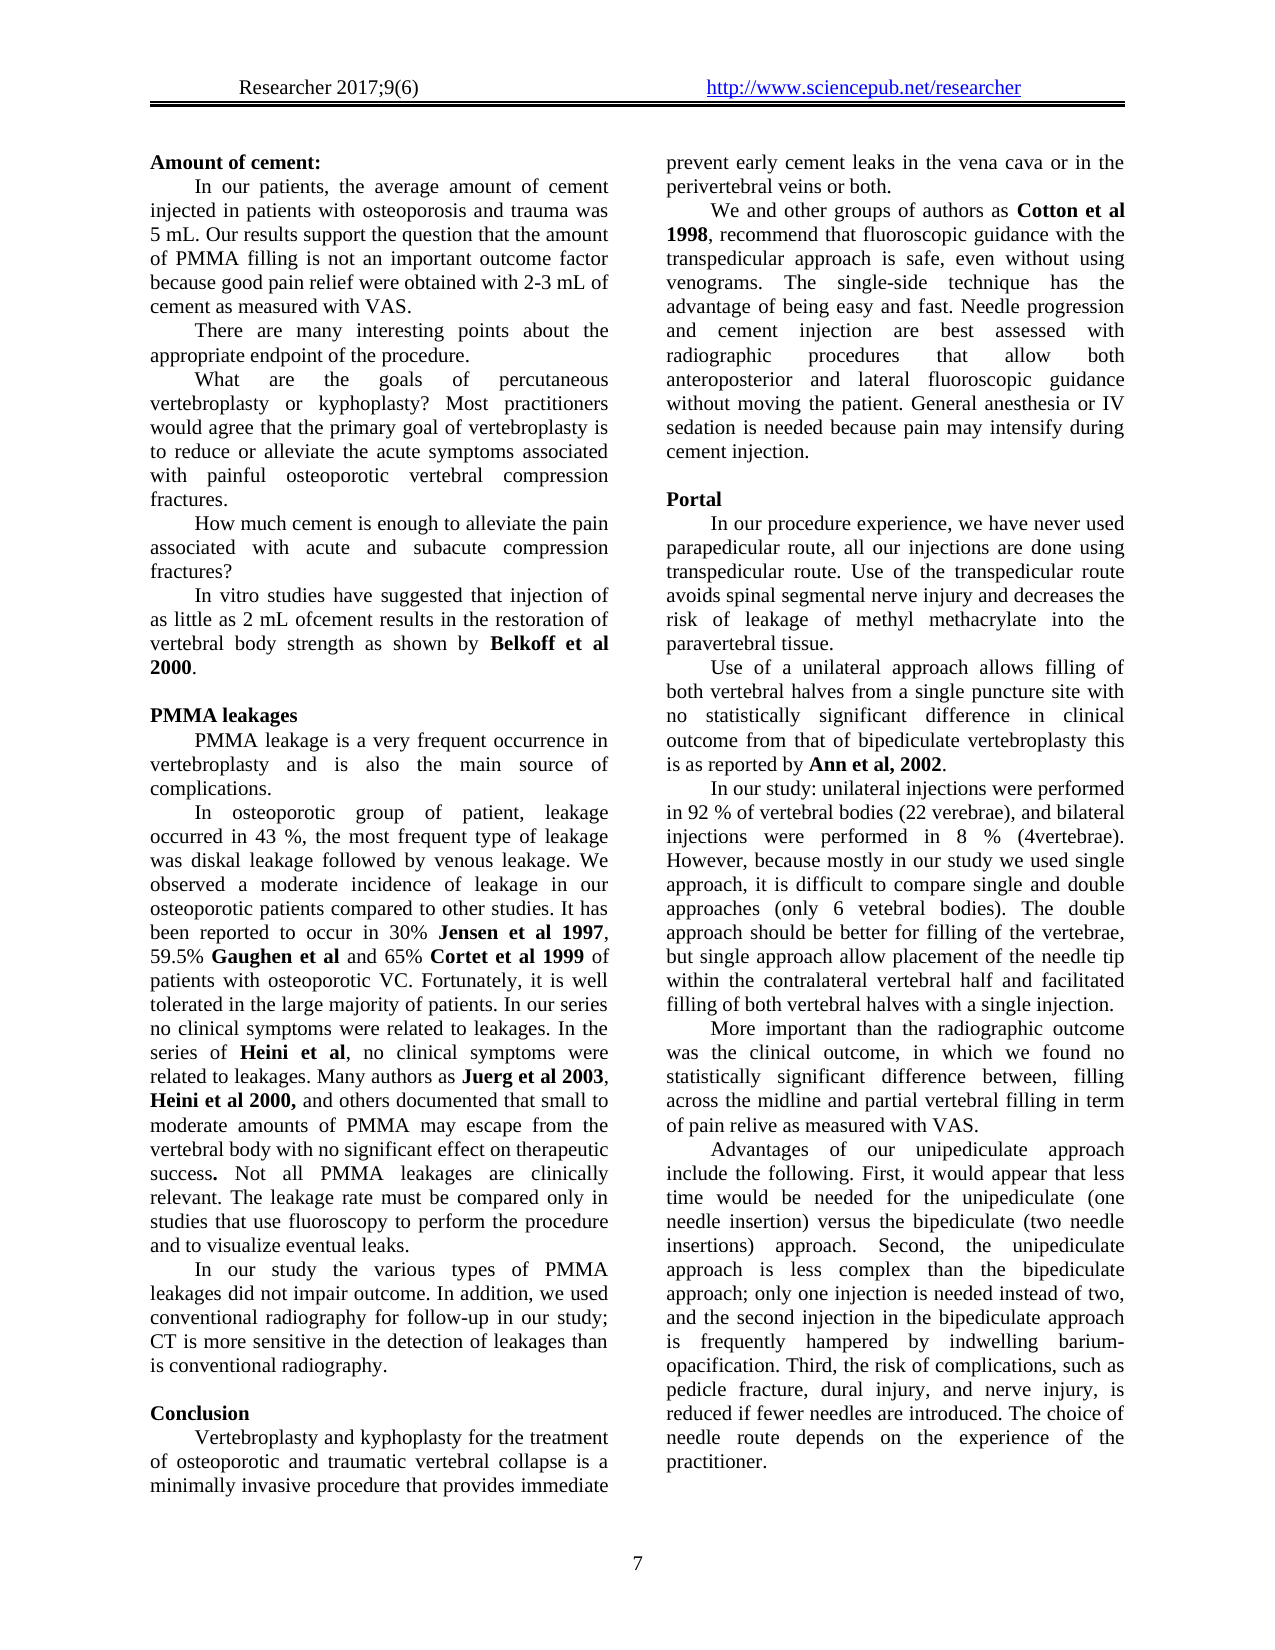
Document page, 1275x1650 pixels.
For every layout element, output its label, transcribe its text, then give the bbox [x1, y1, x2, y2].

text Advantages of our unipediculate approach include the following. First, it would appear that less time would be needed for the unipediculate (one needle insertion) versus the bipediculate (two needle insertions) approach. Second, the unipediculate approach is less complex than the bipediculate approach; only one injection is needed instead of two, and the second injection in the bipediculate approach is frequently hampered by indwelling barium-opacification. Third, the risk of complications, such as pedicle fracture, dural injury, and nerve injury, is reduced if fewer needles are introduced. The choice of needle route depends on the experience of the practitioner. [666, 1137, 1125, 1473]
text Use of a unilateral approach allows filling of both vertebral halves from a single puncture site with no statistically significant difference in clinical outcome from that of bipediculate vertebroplasty this is as reported by Ann et al, 2002. [666, 655, 1125, 776]
text In our procedure experience, we have never used parapedicular route, all our injections are done using transpedicular route. Use of the transpedicular route avoids spinal segmental nerve injury and decreases the risk of leakage of methyl methacrylate into the paravertebral tissue. [666, 511, 1125, 655]
text In our patients, the average amount of cement injected in patients with osteoporosis and trauma was 5 mL. Our results support the question that the amount of PMMA filling is not an important outcome factor because good pain relief were obtained with 2-3 mL of cement as measured with VAS. [150, 174, 609, 318]
text How much cement is enough to alleviate the pain associated with acute and subacute compression fractures? [150, 511, 609, 583]
text There are many interesting points about the appropriate endpoint of the procedure. [150, 318, 609, 367]
text In our study the various types of PMMA leakages did not impair outcome. In addition, we used conventional radiography for follow-up in our study; CT is more sensitive in the detection of leakages than is conventional radiography. [150, 1257, 609, 1377]
text In osteoporotic group of patient, leakage occurred in 43 %, the most frequent type of leakage was diskal leakage followed by venous leakage. We observed a moderate incidence of leakage in our osteoporotic patients compared to other studies. It has been reported to occur in 30% Jensen et al 1997, 59.5% Gaughen et al and 65% Cortet et al 1999 of patients with osteoporotic VC. Fortunately, it is well tolerated in the large majority of patients. In our series no clinical symptoms were related to leakages. In the series of Heini et al, no clinical symptoms were related to leakages. Many authors as Juerg et al 2003, Heini et al 2000, and others documented that small to moderate amounts of PMMA may escape from the vertebral body with no significant effect on therapeutic success. Not all PMMA leakages are clinically relevant. The leakage rate must be compared only in studies that use fluoroscopy to perform the procedure and to visualize eventual leaks. [150, 800, 609, 1257]
text PMMA leakage is a very frequent occurrence in vertebroplasty and is also the main source of complications. [150, 727, 609, 800]
text What are the goals of percutaneous vertebroplasty or kyphoplasty? Most practitioners would agree that the primary goal of vertebroplasty is to reduce or alleviate the acute symptoms associated with painful osteoporotic vertebral compression fractures. [150, 367, 609, 511]
text Portal [666, 487, 1125, 511]
text Conclusion [150, 1401, 609, 1425]
text PMMA leakages [150, 703, 609, 727]
text In our study: unilateral injections were performed in 92 % of vertebral bodies (22 verebrae), and bilateral injections were performed in 8 % (4vertebrae). However, because mostly in our study we used single approach, it is difficult to compare single and double approaches (only 6 vetebral bodies). The double approach should be better for filling of the vertebrae, but single approach allow placement of the needle tip within the contralateral vertebral half and facilitated filling of both vertebral halves with a single injection. [666, 776, 1125, 1016]
text In vitro studies have suggested that injection of as little as 2 mL ofcement results in the restoration of vertebral body strength as shown by Belkoff et al 2000. [150, 583, 609, 679]
text Amount of cement: [150, 150, 609, 174]
text We and other groups of authors as Cotton et al 1998, recommend that fluoroscopic guidance with the transpedicular approach is safe, even without using venograms. The single-side technique has the advantage of being easy and fast. Needle progression and cement injection are best assessed with radiographic procedures that allow both anteroposterior and lateral fluoroscopic guidance without moving the patient. General anesthesia or IV sedation is needed because pain may intensify during cement injection. [666, 198, 1125, 463]
text More important than the radiographic outcome was the clinical outcome, in which we found no statistically significant difference between, filling across the midline and partial vertebral filling in term of pain relive as measured with VAS. [666, 1016, 1125, 1137]
